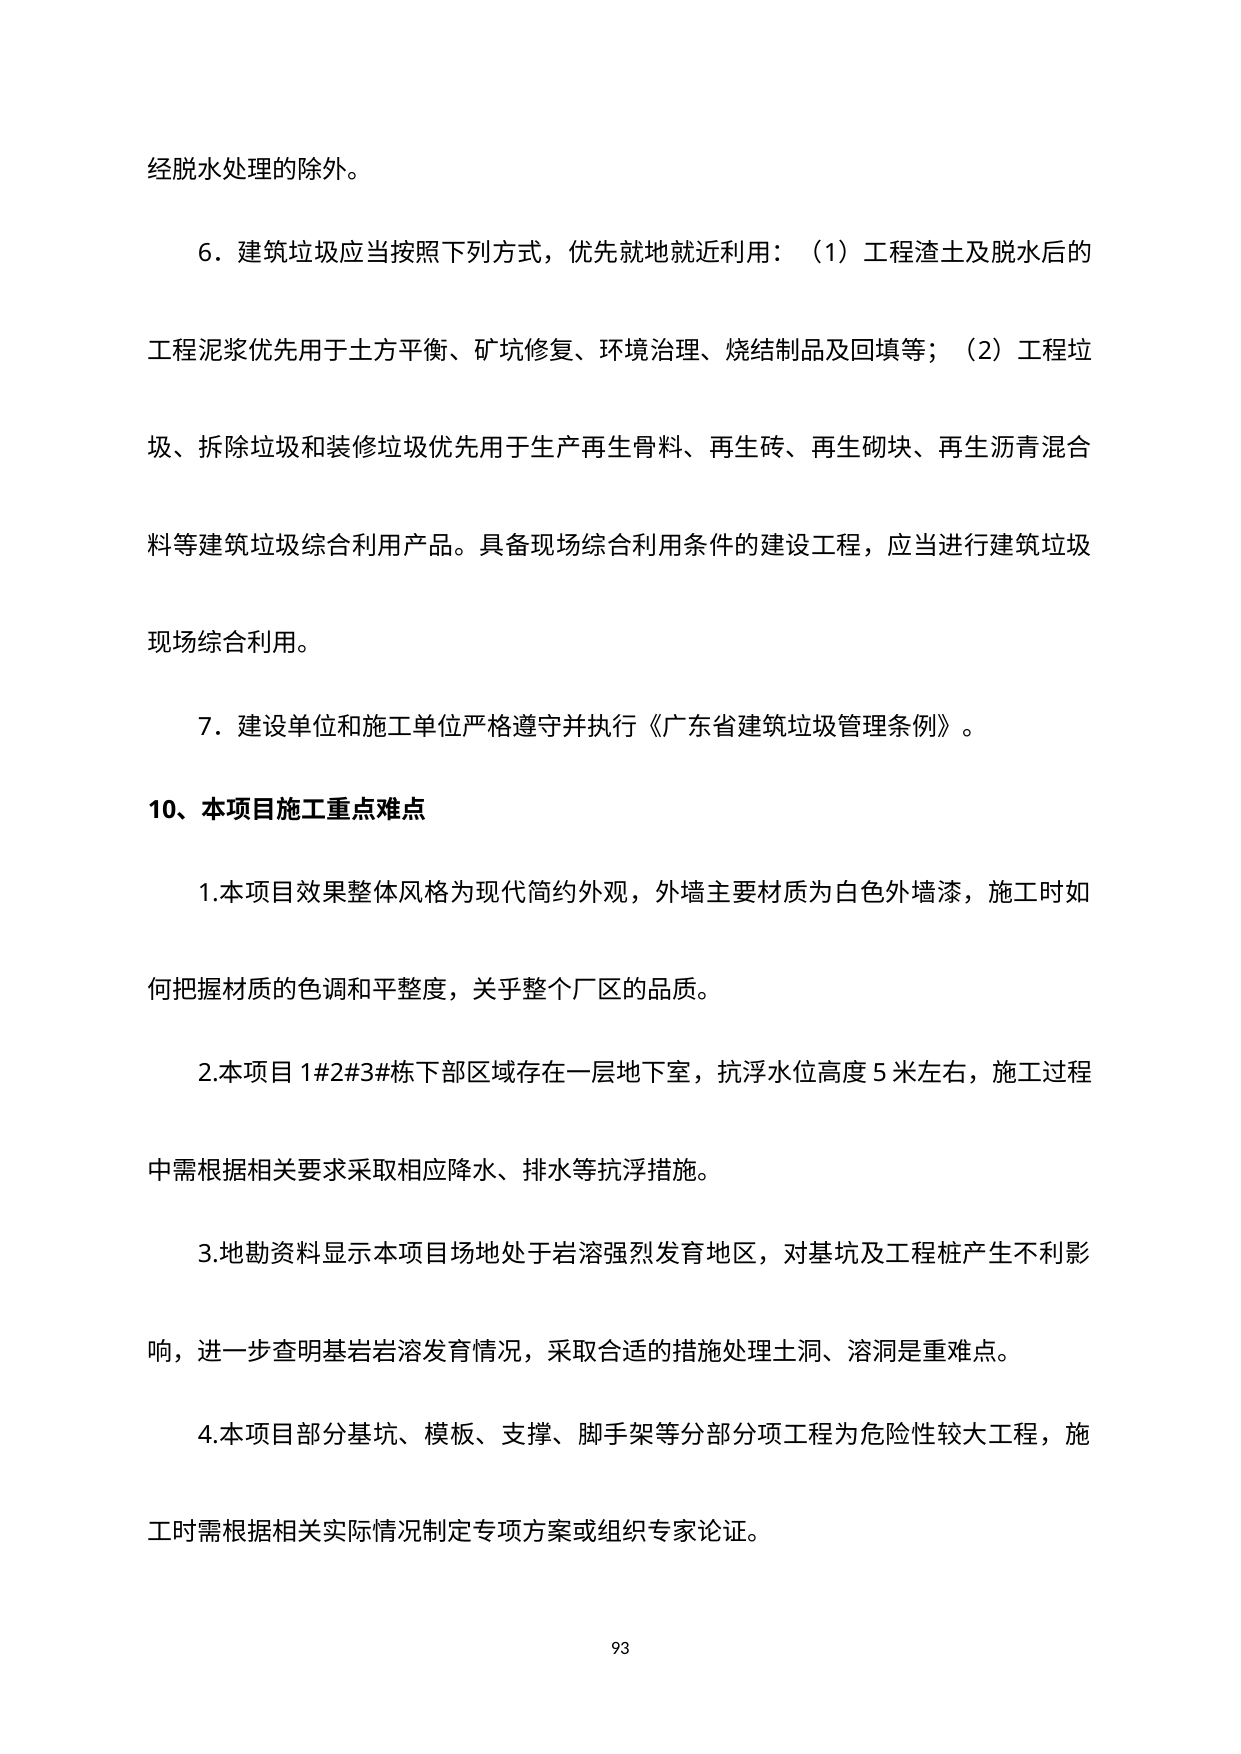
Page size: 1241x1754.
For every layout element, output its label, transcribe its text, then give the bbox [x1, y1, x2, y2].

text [148, 135, 1093, 200]
text 10、本项目施工重点难点 [148, 775, 1093, 840]
text 7．建设单位和施工单位严格遵守并执行《广东省建筑垃圾管理条例》。 [148, 692, 1093, 757]
text 3.地勘资料显示本项目场地处于岩溶强烈发育地区，对基坑及工程桩产生不利影响，进一步查明基岩岩溶发育情况，采取合适的措施处理土洞、溶洞是重难点。 [148, 1219, 1093, 1382]
text 2.本项目1#2#3#栋下部区域存在一层地下室，抗浮水位高度5米左右，施工过程中需根据相关要求采取相应降水、排水等抗浮措施。 [148, 1038, 1093, 1201]
text 1.本项目效果整体风格为现代简约外观，外墙主要材质为白色外墙漆，施工时如何把握材质的色调和平整度，关乎整个厂区的品质。 [148, 858, 1093, 1020]
text 4.本项目部分基坑、模板、支撑、脚手架等分部分项工程为危险性较大工程，施工时需根据相关实际情况制定专项方案或组织专家论证。 [148, 1400, 1093, 1562]
text 6．建筑垃圾应当按照下列方式，优先就地就近利用：（1）工程渣土及脱水后的工程泥浆优先用于土方平衡、矿坑修复、环境治理、烧结制品及回填等；（2）工程垃圾、拆除垃圾和装修垃圾优先用于生产再生骨料、再生砖、再生砌块、再生沥青混合料等建筑垃圾综合利用产品。具备现场综合利用条件的建设工程，应当进行建筑垃圾现场综合利用。 [148, 218, 1093, 673]
